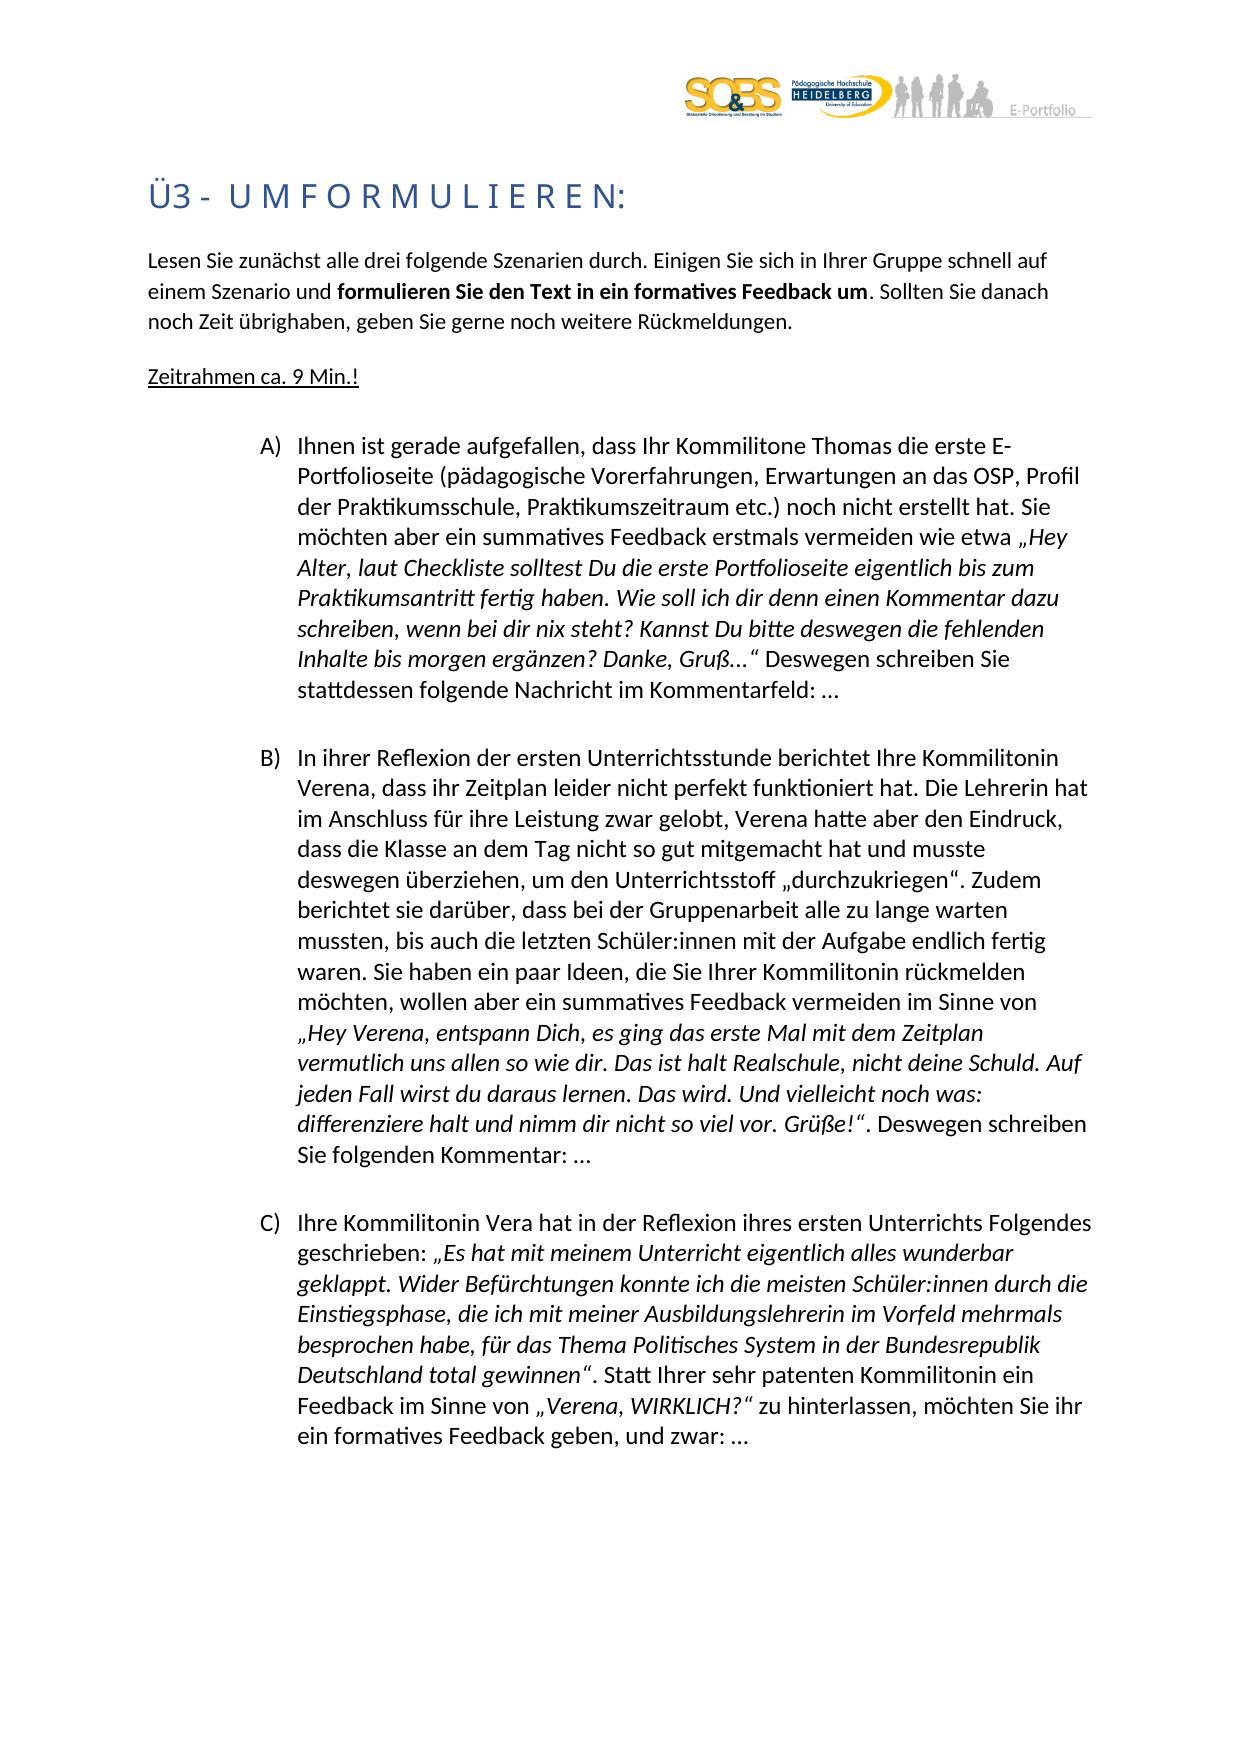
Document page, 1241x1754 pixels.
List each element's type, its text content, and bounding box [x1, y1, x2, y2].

list Ihnen ist gerade aufgefallen, dass Ihr Kommilitone Thomas die erste E-Portfolioseite (pädagogische Vorerfahrungen, Erwartungen an das OSP, Profil der Praktikumsschule, Praktikumszeitraum etc.) noch nicht erstellt hat. Sie möchten aber ein summatives Feedback erstmals vermeiden wie etwa „Hey Alter, laut Checkliste solltest Du die erste Portfolioseite eigentlich bis zum Praktikumsantritt fertig haben. Wie soll ich dir denn einen Kommentar dazu schreiben, wenn bei dir nix steht? Kannst Du bitte deswegen die fehlenden Inhalte bis morgen ergänzen? Danke, Gruß...“ Deswegen schreiben Sie stattdessen folgende Nachricht im Kommentarfeld: … [260, 430, 1093, 704]
list In ihrer Reflexion der ersten Unterrichtsstunde berichtet Ihre Kommilitonin Verena, dass ihr Zeitplan leider nicht perfekt funktioniert hat. Die Lehrerin hat im Anschluss für ihre Leistung zwar gelobt, Verena hatte aber den Eindruck, dass die Klasse an dem Tag nicht so gut mitgemacht hat und musste deswegen überziehen, um den Unterrichtsstoff „durchzukriegen“. Zudem berichtet sie darüber, dass bei der Gruppenarbeit alle zu lange warten mussten, bis auch die letzten Schüler:innen mit der Aufgabe endlich fertig waren. Sie haben ein paar Ideen, die Sie Ihrer Kommilitonin rückmelden möchten, wollen aber ein summatives Feedback vermeiden im Sinne von „Hey Verena, entspann Dich, es ging das erste Mal mit dem Zeitplan vermutlich uns allen so wie dir. Das ist halt Realschule, nicht deine Schuld. Auf jeden Fall wirst du daraus lernen. Das wird. Und vielleicht noch was: differenziere halt und nimm dir nicht so viel vor. Grüße!“. Deswegen schreiben Sie folgenden Kommentar: … [260, 742, 1093, 1169]
text Lesen Sie zunächst alle drei folgende Szenarien durch. Einigen Sie sich in Ihrer Gruppe schnell auf einem Szenario und formulieren Sie den Text in ein formatives Feedback um. Sollten Sie danach noch Zeit übrighaben, geben Sie gerne noch weitere Rückmeldungen. [148, 247, 1093, 335]
text Zeitrahmen ca. 9 Min.! [148, 362, 1093, 390]
subtitle Ü3 - U M F O R M U L I E R E N: [148, 173, 1093, 218]
list Ihre Kommilitonin Vera hat in der Reflexion ihres ersten Unterrichts Folgendes geschrieben: „Es hat mit meinem Unterricht eigentlich alles wunderbar geklappt. Wider Befürchtungen konnte ich die meisten Schüler:innen durch die Einstiegsphase, die ich mit meiner Ausbildungslehrerin im Vorfeld mehrmals besprochen habe, für das Thema Politisches System in der Bundesrepublik Deutschland total gewinnen“. Statt Ihrer sehr patenten Kommilitonin ein Feedback im Sinne von „Verena, WIRKLICH?“ zu hinterlassen, möchten Sie ihr ein formatives Feedback geben, und zwar: … [260, 1207, 1093, 1451]
picture [683, 73, 787, 120]
picture [791, 74, 1093, 120]
